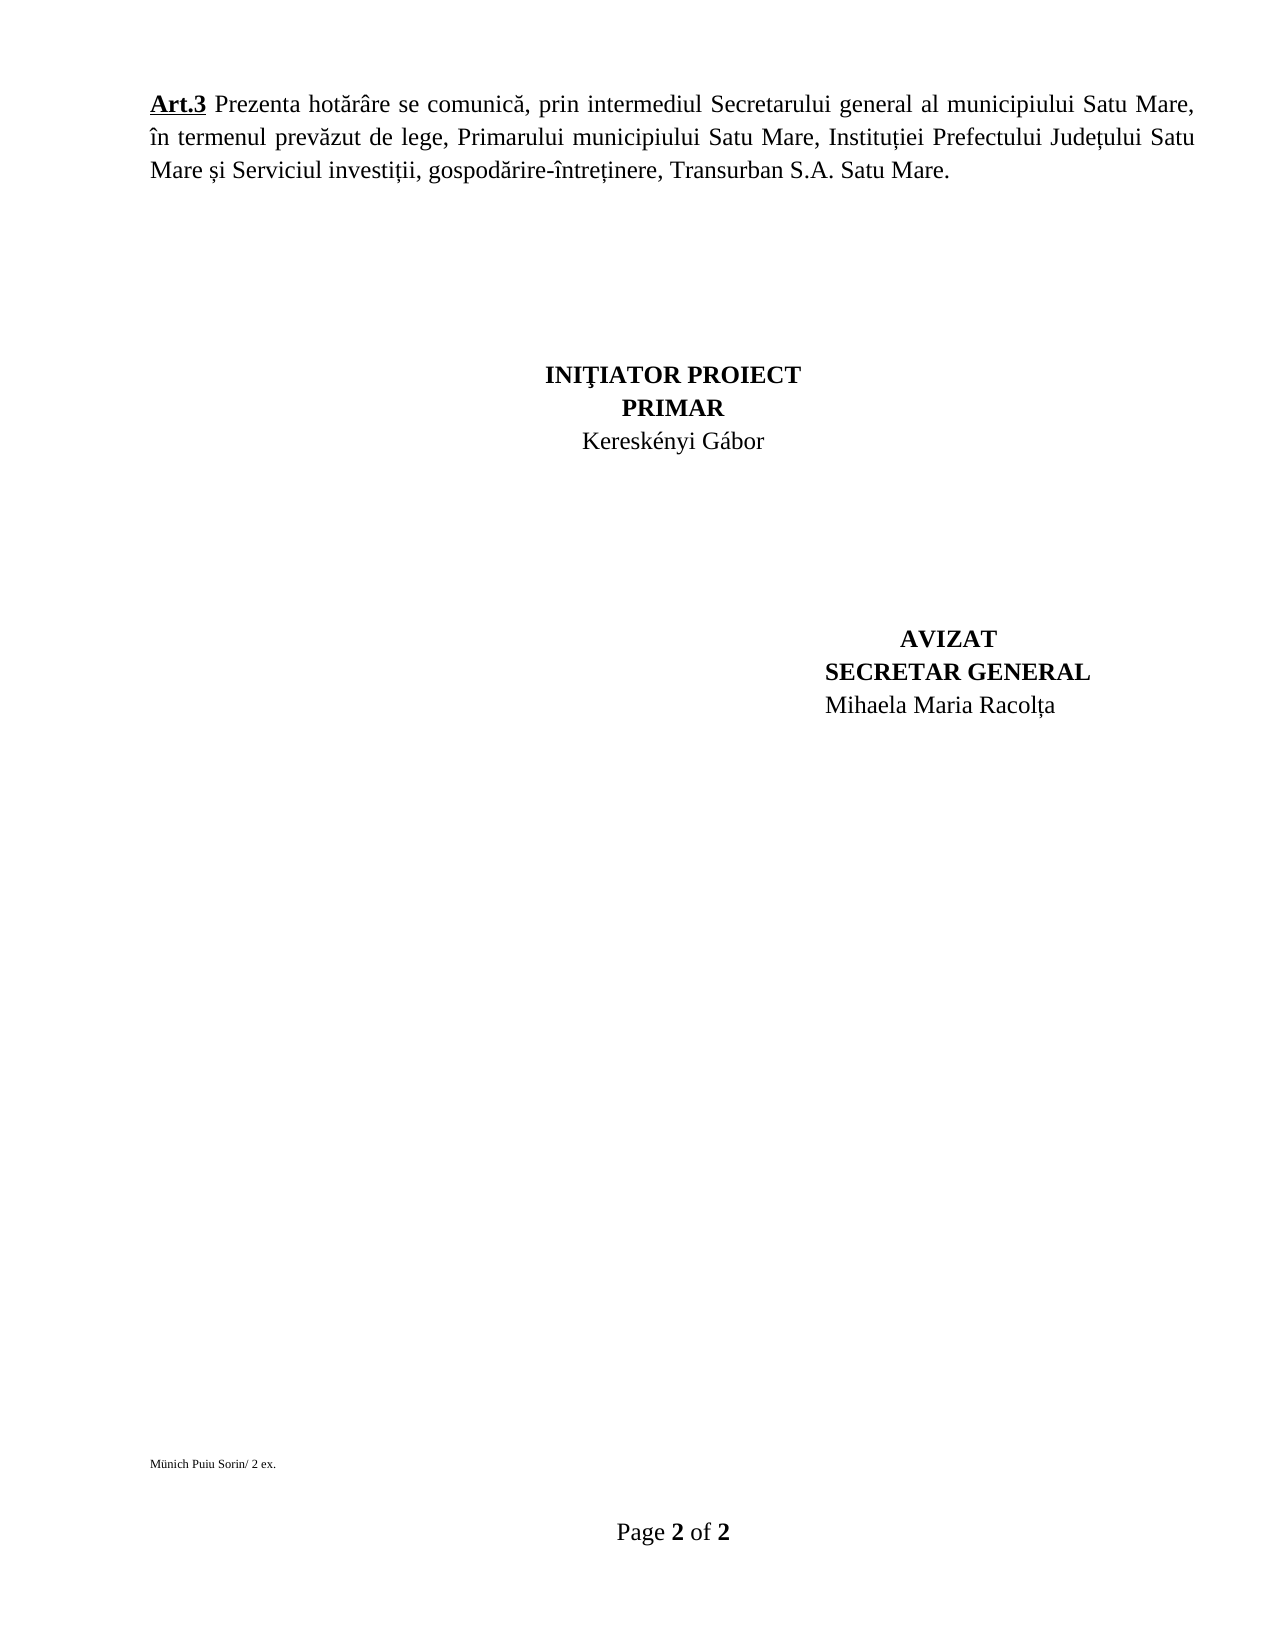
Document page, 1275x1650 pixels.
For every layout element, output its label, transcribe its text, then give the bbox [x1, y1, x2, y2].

text Kereskényi Gábor [150, 426, 1196, 455]
text Art.3 Prezenta hotărâre se comunică, prin intermediul Secretarului general al municipiului Satu Mare, în termenul prevăzut de lege, Primarului municipiului Satu Mare, Instituției Prefectului Județului Satu Mare și Serviciul investiții, gospodărire-întreținere, Transurban S.A. Satu Mare. [150, 89, 1196, 183]
text PRIMAR [150, 393, 1196, 422]
text INIŢIATOR PROIECT [150, 360, 1196, 389]
text Mihaela Maria Racolța [750, 690, 1196, 719]
text SECRETAR GENERAL [750, 657, 1196, 686]
text AVIZAT [825, 624, 1196, 653]
text Münich Puiu Sorin/ 2 ex. [150, 1457, 1196, 1471]
